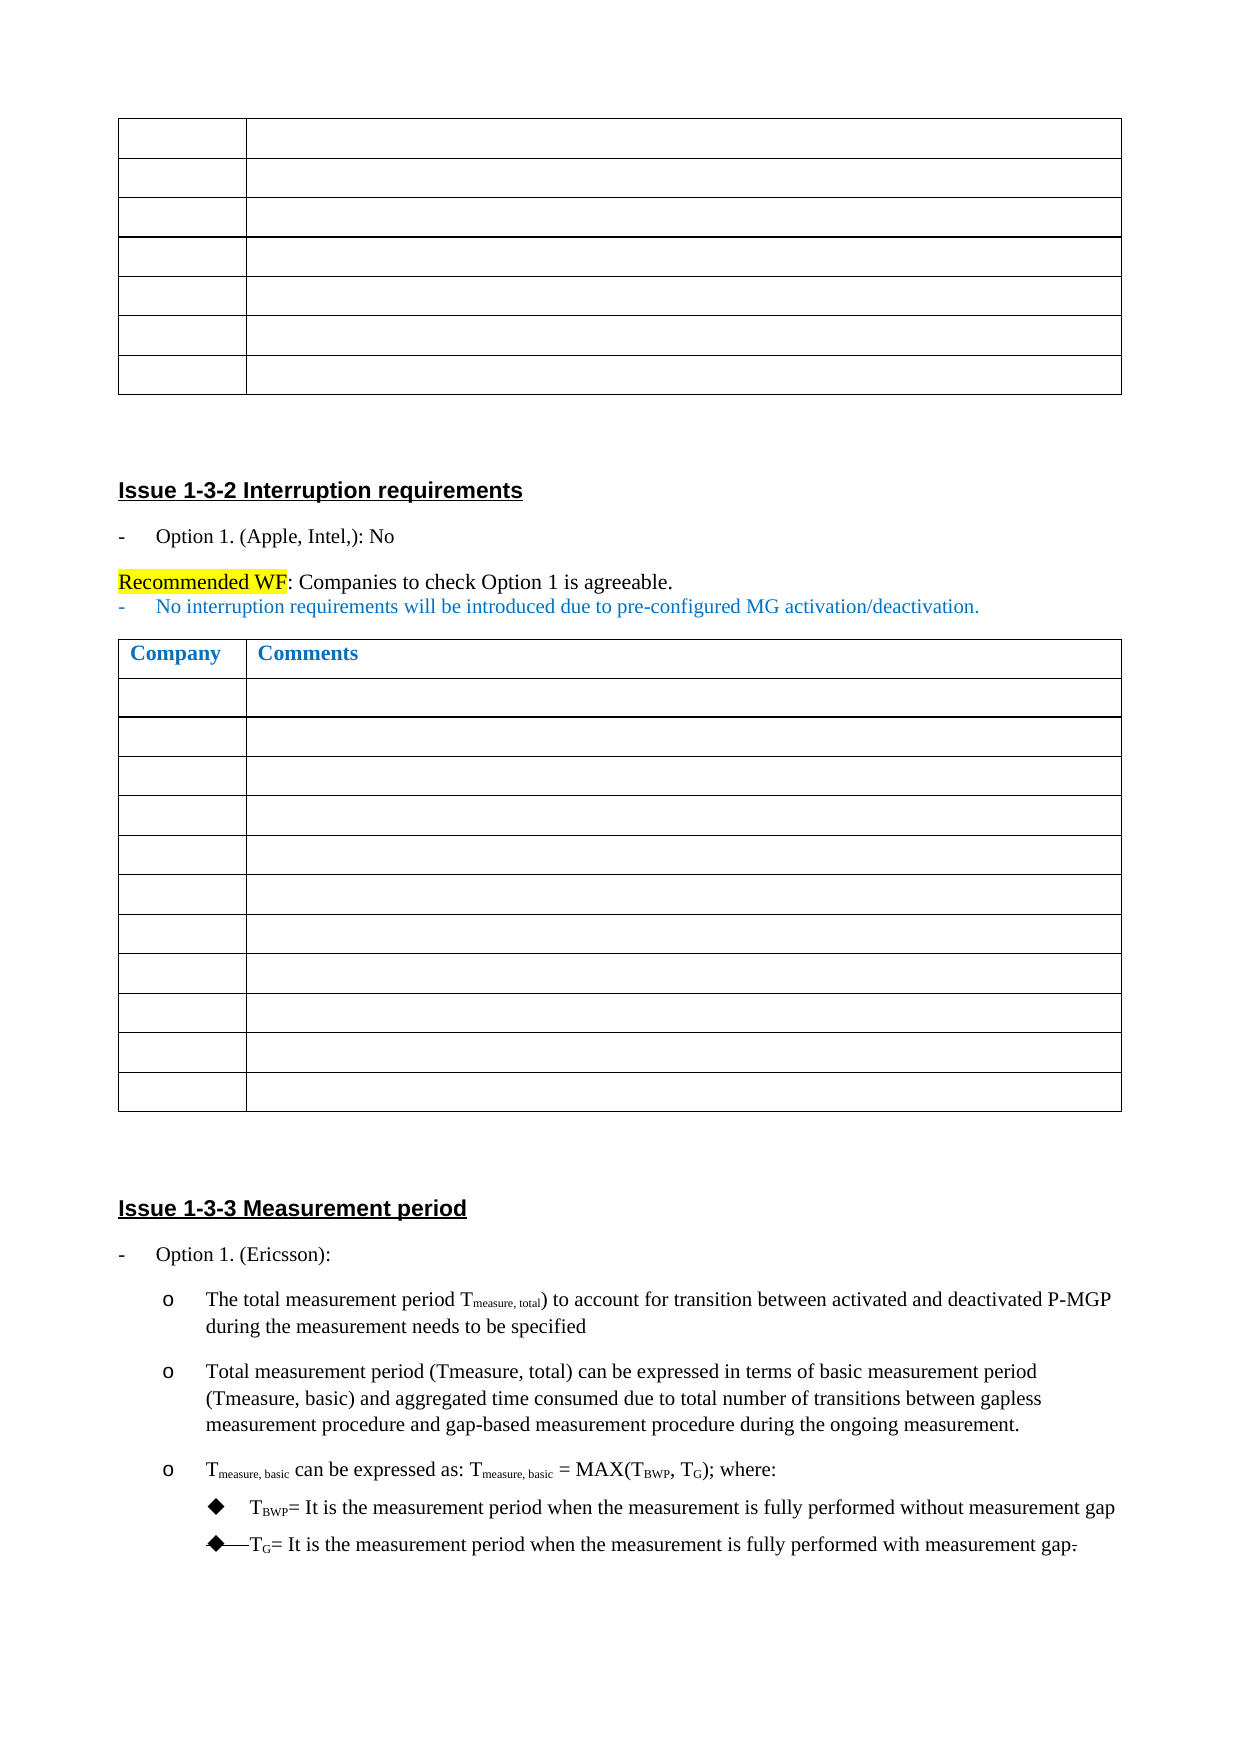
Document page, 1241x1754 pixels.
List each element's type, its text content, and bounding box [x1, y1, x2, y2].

list No interruption requirements will be introduced due to pre-configured MG activation/deactivation. [118, 594, 1122, 618]
list Option 1. (Apple, Intel,): No [118, 524, 1122, 548]
table_cell [119, 757, 246, 795]
list Option 1. (Ericsson): [118, 1242, 1122, 1266]
list Tmeasure, basic can be expressed as: Tmeasure, basic = MAX(TBWP, TG); where: [162, 1457, 1122, 1483]
table_cell [119, 198, 246, 236]
table_cell [247, 994, 1121, 1032]
subtitle Issue 1-3-2 Interruption requirements [118, 477, 1122, 503]
text Recommended WF: Companies to check Option 1 is agreeable. [287, 569, 1122, 594]
table_cell [247, 119, 1121, 157]
table_cell [119, 238, 246, 276]
table_cell [247, 915, 1121, 953]
table_cell [247, 159, 1121, 197]
table_cell [247, 836, 1121, 874]
table_cell [119, 875, 246, 914]
table_cell [247, 679, 1121, 716]
table_cell [119, 954, 246, 993]
table_cell [119, 679, 246, 716]
table_cell [247, 954, 1121, 993]
table_cell [119, 277, 246, 315]
table_cell [119, 1033, 246, 1072]
table_cell [247, 757, 1121, 795]
table_cell [119, 836, 246, 874]
table_cell [119, 316, 246, 355]
table_cell [119, 159, 246, 197]
table_cell [247, 238, 1121, 276]
table_cell [247, 796, 1121, 835]
table_cell [247, 718, 1121, 756]
list TG= It is the measurement period when the measurement is fully performed with measurement gap. [206, 1532, 1122, 1556]
table_cell [119, 718, 246, 756]
list TBWP= It is the measurement period when the measurement is fully performed without measurement gap [206, 1495, 1122, 1519]
table_header Comments [247, 640, 1121, 678]
table_cell [247, 198, 1121, 236]
list Total measurement period (Tmeasure, total) can be expressed in terms of basic measurement period (Tmeasure, basic) and aggregated time consumed due to total number of transitions between gapless measurement procedure and gap-based measurement procedure during the ongoing measurement. [162, 1359, 1122, 1436]
table_header Company [119, 640, 246, 678]
table_cell [247, 277, 1121, 315]
table_cell [119, 119, 246, 157]
table_cell [119, 915, 246, 953]
table_cell [247, 1073, 1121, 1111]
table_cell [247, 356, 1121, 394]
table_cell [119, 356, 246, 394]
list The total measurement period Tmeasure, total) to account for transition between activated and deactivated P-MGP during the measurement needs to be specified [162, 1286, 1122, 1338]
table_cell [119, 796, 246, 835]
table_cell [119, 1073, 246, 1111]
subtitle Issue 1-3-3 Measurement period [118, 1194, 1122, 1221]
table_cell [247, 1033, 1121, 1072]
table_cell [119, 994, 246, 1032]
table_cell [247, 875, 1121, 914]
table_cell [247, 316, 1121, 355]
